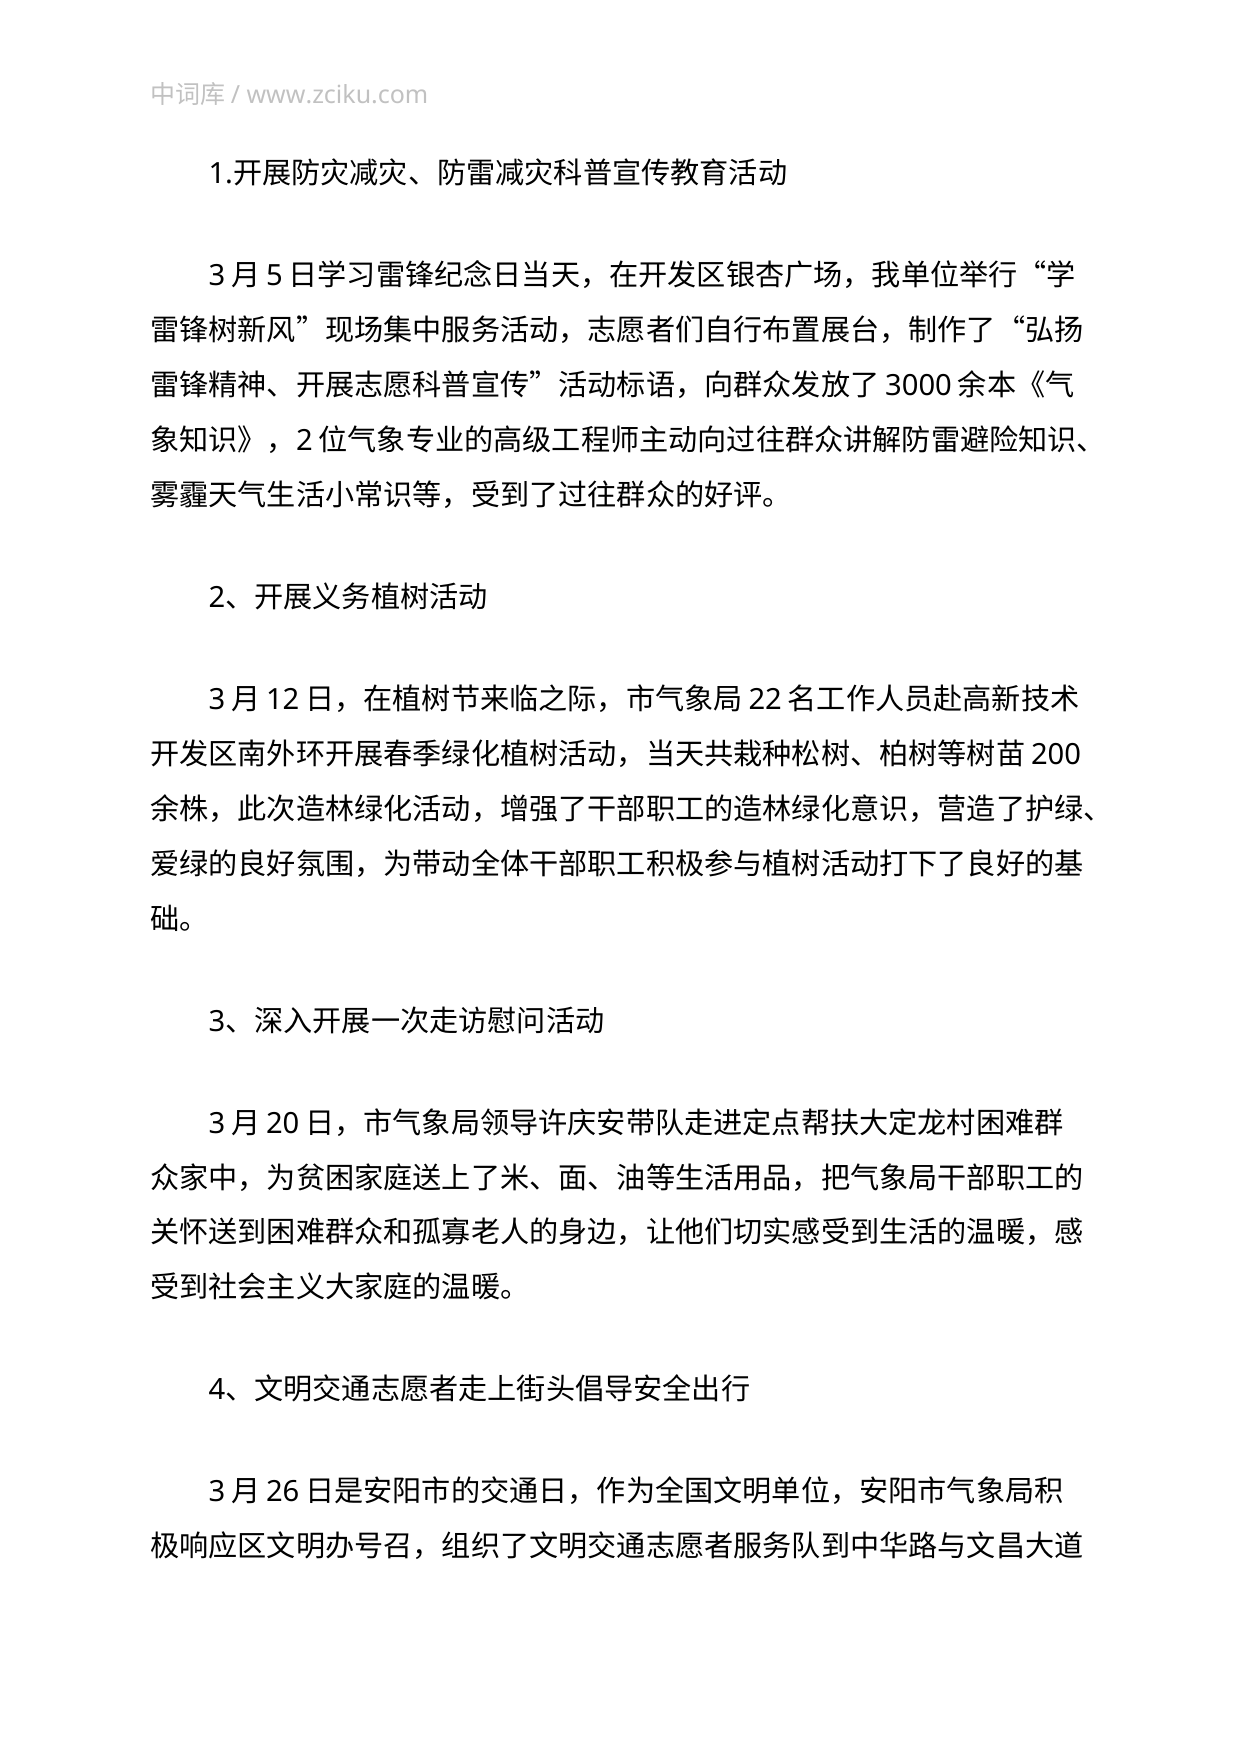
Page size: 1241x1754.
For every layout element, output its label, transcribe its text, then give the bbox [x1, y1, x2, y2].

text 2、开展义务植树活动 [150, 574, 1090, 616]
text 3月12日，在植树节来临之际，市气象局22名工作人员赴高新技术开发区南外环开展春季绿化植树活动，当天共栽种松树、柏树等树苗200余株，此次造林绿化活动，增强了干部职工的造林绿化意识，营造了护绿、爱绿的良好氛围，为带动全体干部职工积极参与植树活动打下了良好的基础。 [150, 676, 1090, 938]
text 3月20日，市气象局领导许庆安带队走进定点帮扶大定龙村困难群众家中，为贫困家庭送上了米、面、油等生活用品，把气象局干部职工的关怀送到困难群众和孤寡老人的身边，让他们切实感受到生活的温暖，感受到社会主义大家庭的温暖。 [150, 1099, 1090, 1306]
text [150, 1468, 1090, 1565]
text 3月5日学习雷锋纪念日当天，在开发区银杏广场，我单位举行“学雷锋树新风”现场集中服务活动，志愿者们自行布置展台，制作了“弘扬雷锋精神、开展志愿科普宣传”活动标语，向群众发放了3000余本《气象知识》，2位气象专业的高级工程师主动向过往群众讲解防雷避险知识、雾霾天气生活小常识等，受到了过往群众的好评。 [150, 252, 1090, 514]
text 3、深入开展一次走访慰问活动 [150, 997, 1090, 1039]
text 1.开展防灾减灾、防雷减灾科普宣传教育活动 [150, 150, 1090, 192]
text 4、文明交通志愿者走上街头倡导安全出行 [150, 1366, 1090, 1408]
